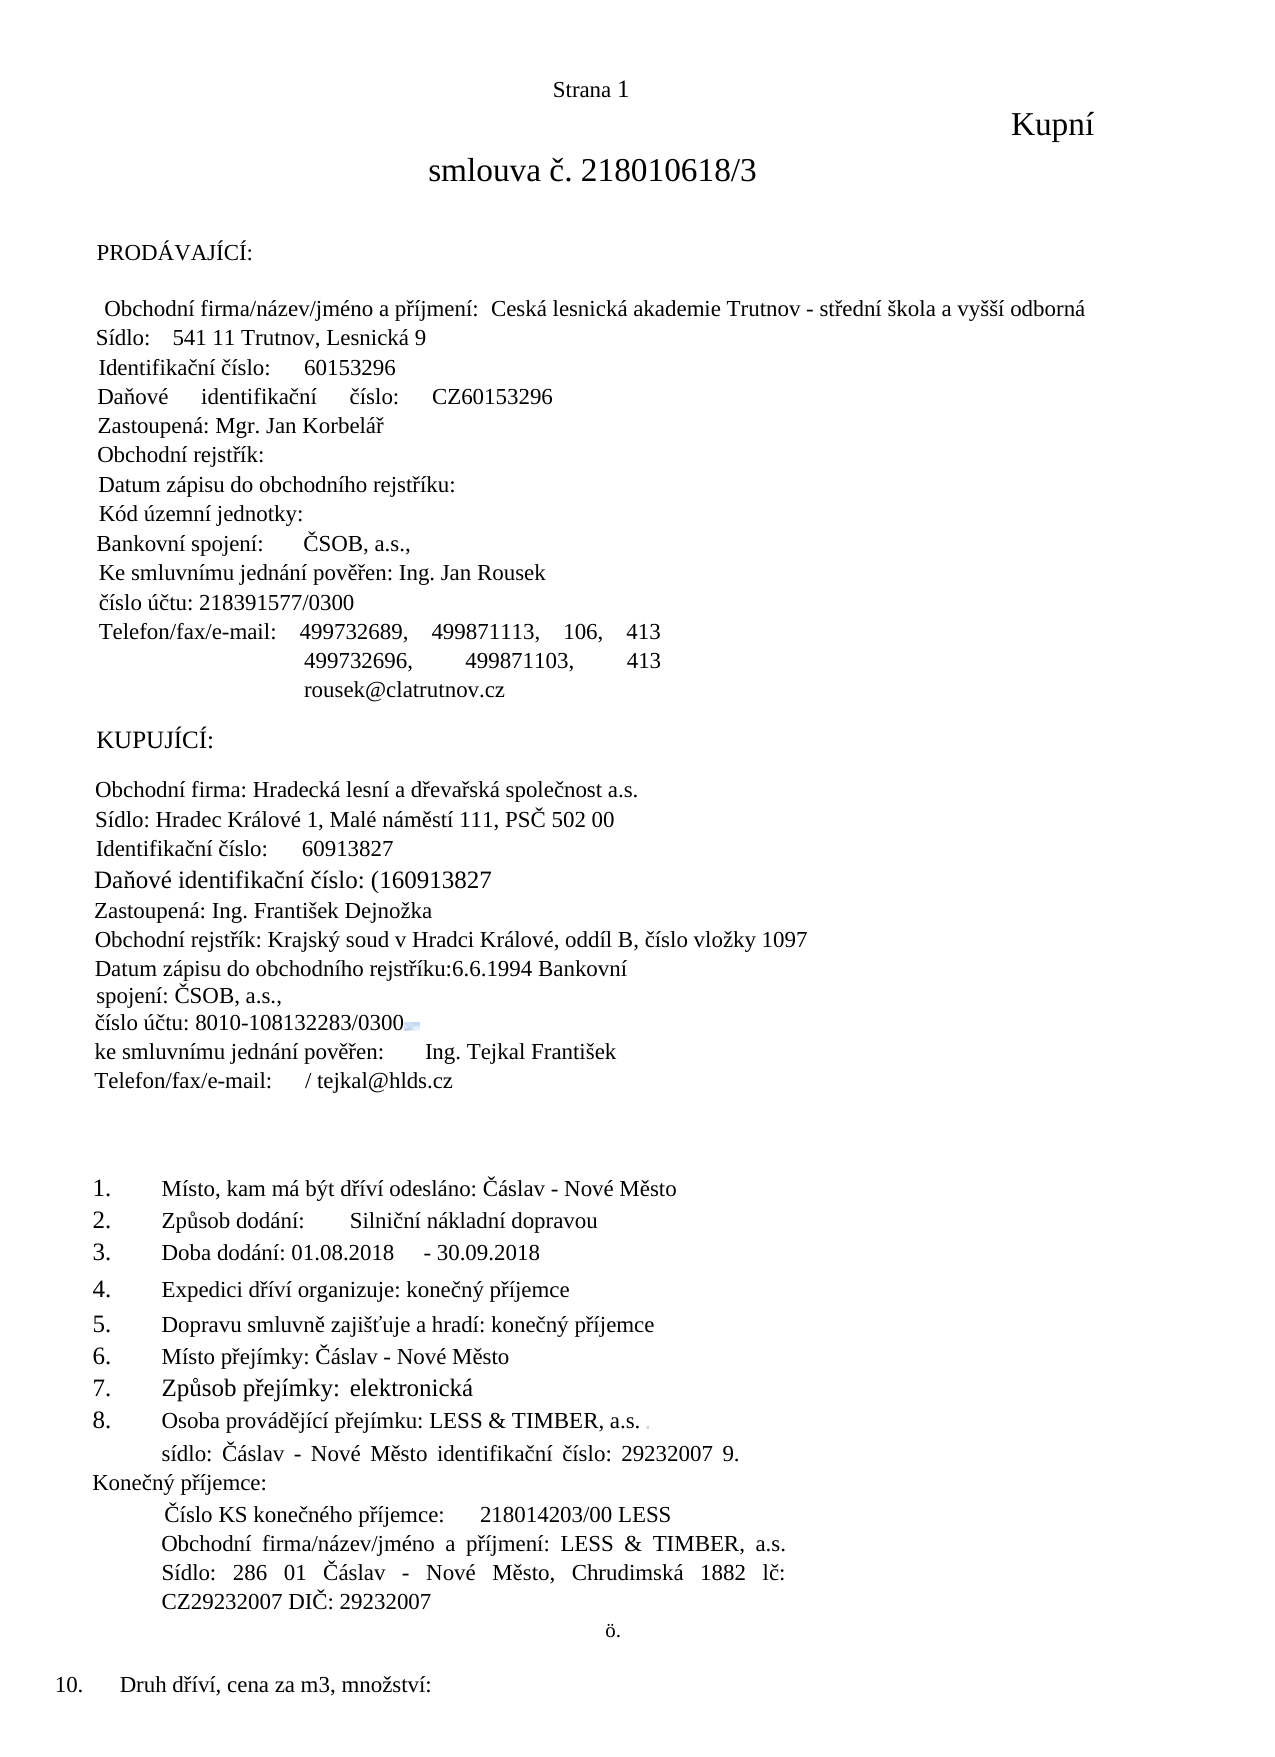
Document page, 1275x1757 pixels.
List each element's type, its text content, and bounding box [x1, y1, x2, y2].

text Telefon/fax/e-mail: 499732689, 499871113, 106, 413 499732696, 499871103, 413 rousek@clatrutnov.cz [98, 618, 661, 703]
text Obchodní rejstřík: Krajský soud v Hradci Králové, oddíl B, číslo vložky 1097 [94, 926, 1146, 953]
text Daňové identifikační číslo: CZ60153296 Zastoupená: Mgr. Jan Korbelář [97, 383, 553, 438]
text Identifikační číslo: 60913827 [54, 836, 1147, 862]
text Identifikační číslo: 60153296 [54, 354, 1147, 380]
list Dopravu smluvně zajišťuje a hradí: konečný příjemce [92, 1309, 1146, 1338]
text Číslo KS konečného příjemce: 218014203/00 LESS [54, 1501, 1147, 1527]
text Obchodní firma/název/jméno a příjmení: Ceská lesnická akademie Trutnov - střední škola a vyšší odborná [54, 295, 1147, 321]
list Doba dodání: 01.08.2018 - 30.09.2018 [92, 1237, 1146, 1266]
list Osoba provádějící přejímku: LESS & TIMBER, a.s. [92, 1405, 1146, 1434]
list Expedici dříví organizuje: konečný příjemce [92, 1274, 1146, 1302]
text Datum zápisu do obchodního rejstříku: [98, 471, 1146, 497]
list Místo přejímky: Čáslav - Nové Město [92, 1341, 1146, 1370]
list Způsob dodání: Silniční nákladní dopravou [92, 1205, 1146, 1234]
text Kupní smlouva č. 218010618/3 [428, 104, 1147, 189]
text Obchodní firma: Hradecká lesní a dřevařská společnost a.s. [95, 777, 1146, 803]
text číslo účtu: 8010-108132283/0300 [94, 1010, 638, 1036]
text ö. [79, 1618, 1147, 1642]
text Sídlo: 541 11 Trutnov, Lesnická 9 [54, 324, 1147, 351]
text sídlo: Čáslav - Nové Město identifikační číslo: 29232007 9. Konečný příjemce: [92, 1440, 741, 1495]
text Obchodní rejstřík: [97, 442, 553, 468]
text Obchodní firma/název/jméno a příjmení: LESS & TIMBER, a.s. Sídlo: 286 01 Čáslav - Nové Město, Chrudimská 1882 lč: CZ29232007 DIČ: 29232007 [161, 1530, 786, 1614]
picture [403, 1022, 421, 1031]
text Sídlo: Hradec Králové 1, Malé náměstí 111, PSČ 502 00 [95, 806, 1146, 832]
text Ke smluvnímu jednání pověřen: Ing. Jan Rousek [98, 559, 681, 586]
text Zastoupená: Ing. František Dejnožka [94, 897, 1146, 923]
text KUPUJÍCÍ: [96, 726, 1147, 754]
list Způsob přejímky: elektronická [92, 1373, 1146, 1402]
text číslo účtu: 218391577/0300 [98, 589, 681, 615]
text ke smluvnímu jednání pověřen: Ing. Tejkal František [54, 1038, 1147, 1064]
text Bankovní spojení: ČSOB, a.s., [54, 530, 1147, 556]
text Telefon/fax/e-mail: / tejkal@hlds.cz [54, 1067, 1147, 1094]
text Datum zápisu do obchodního rejstříku:6.6.1994 Bankovní spojení: ČSOB, a.s., [94, 956, 638, 1008]
list Místo, kam má být dříví odesláno: Čáslav - Nové Město [92, 1173, 1146, 1202]
text PRODÁVAJÍCÍ: [96, 239, 1146, 265]
text 10. Druh dříví, cena za m3, množství: [54, 1671, 1147, 1697]
text Kód územní jednotky: [98, 501, 1146, 527]
text Daňové identifikační číslo: (160913827 [94, 865, 1147, 894]
